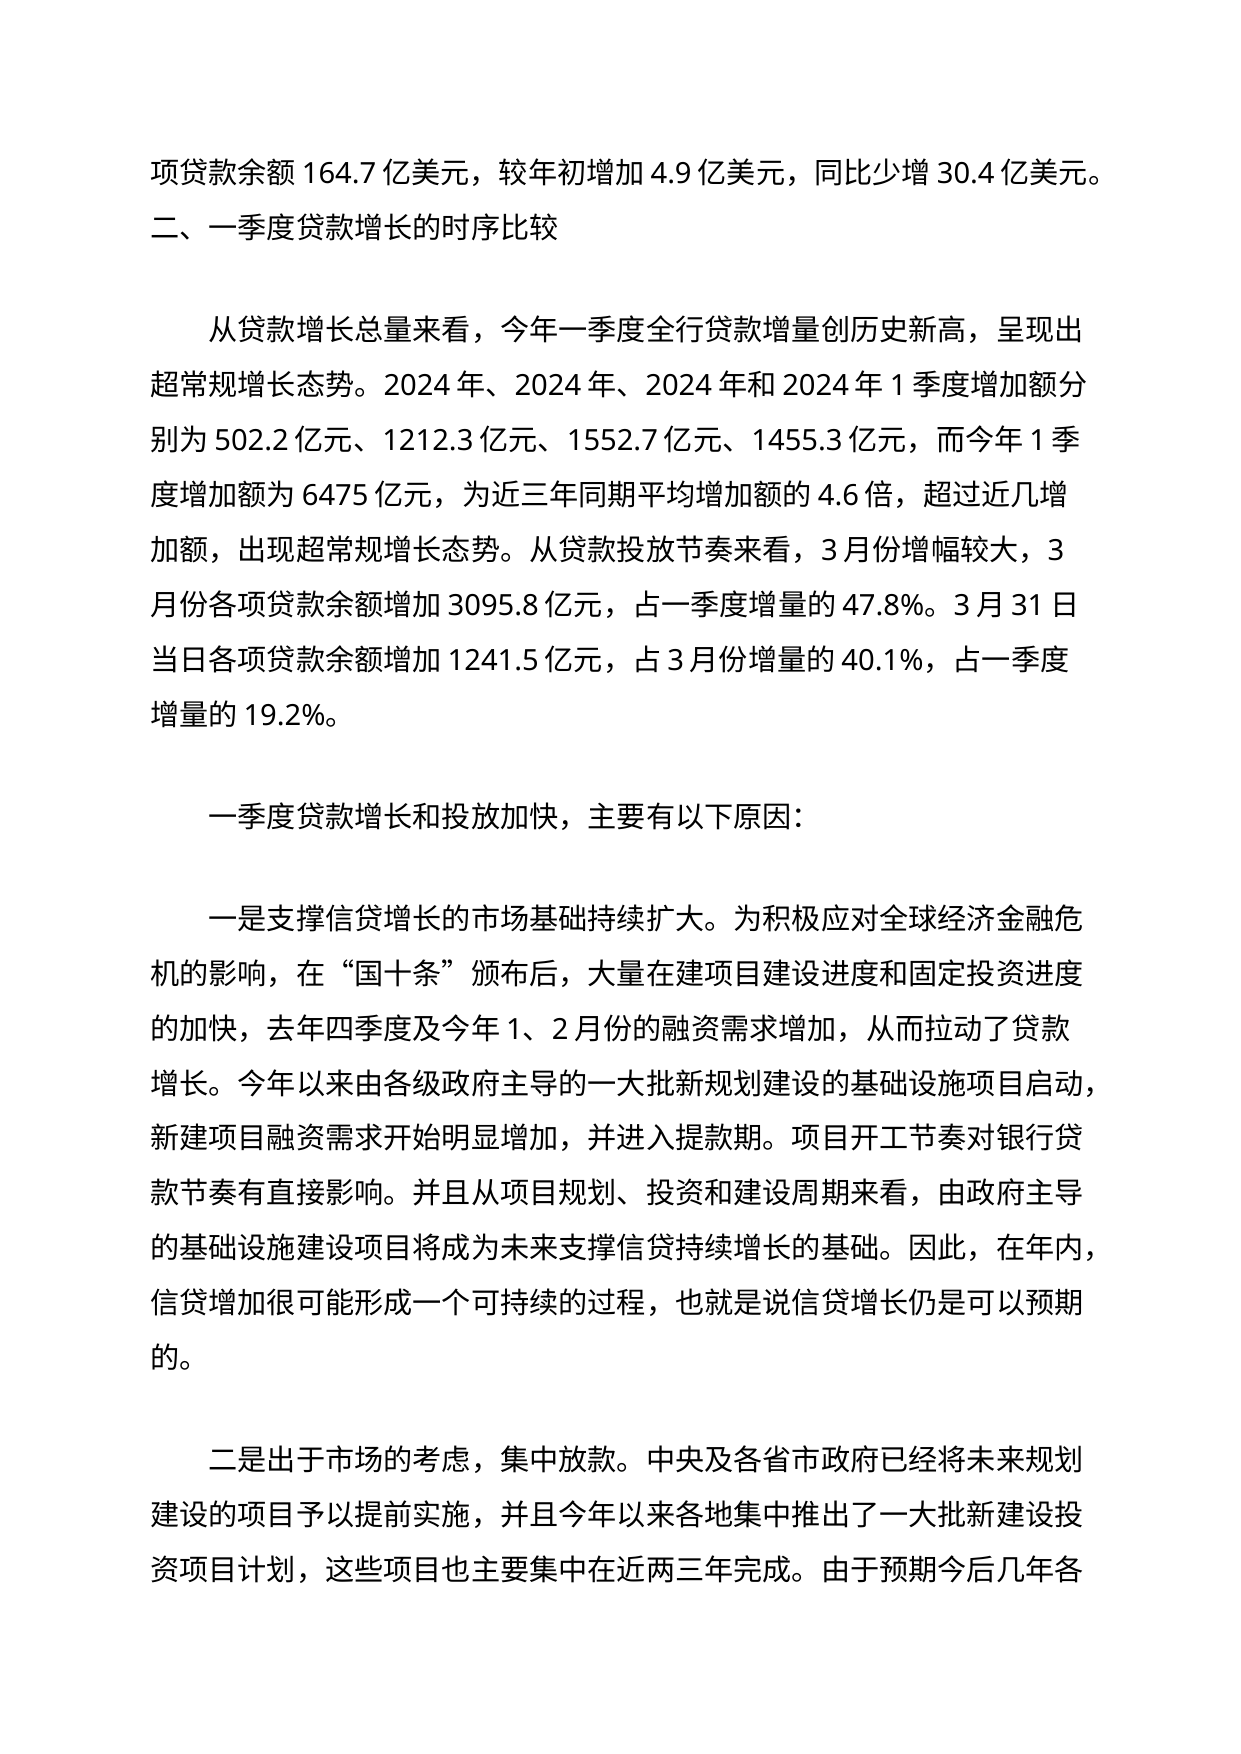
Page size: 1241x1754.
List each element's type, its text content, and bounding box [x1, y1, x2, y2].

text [150, 1436, 1090, 1588]
text 一季度贷款增长和投放加快，主要有以下原因： [150, 794, 1090, 836]
text 一是支撑信贷增长的市场基础持续扩大。为积极应对全球经济金融危机的影响，在“国十条”颁布后，大量在建项目建设进度和固定投资进度的加快，去年四季度及今年1、2月份的融资需求增加，从而拉动了贷款增长。今年以来由各级政府主导的一大批新规划建设的基础设施项目启动，新建项目融资需求开始明显增加，并进入提款期。项目开工节奏对银行贷款节奏有直接影响。并且从项目规划、投资和建设周期来看，由政府主导的基础设施建设项目将成为未来支撑信贷持续增长的基础。因此，在年内，信贷增加很可能形成一个可持续的过程，也就是说信贷增长仍是可以预期的。 [150, 895, 1090, 1377]
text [150, 150, 1090, 247]
text 从贷款增长总量来看，今年一季度全行贷款增量创历史新高，呈现出超常规增长态势。2024年、2024年、2024年和2024年1季度增加额分别为502.2亿元、1212.3亿元、1552.7亿元、1455.3亿元，而今年1季度增加额为6475亿元，为近三年同期平均增加额的4.6倍，超过近几增加额，出现超常规增长态势。从贷款投放节奏来看，3月份增幅较大，3月份各项贷款余额增加3095.8亿元，占一季度增量的47.8%。3月31日当日各项贷款余额增加1241.5亿元，占3月份增量的40.1%，占一季度增量的19.2%。 [150, 307, 1090, 734]
